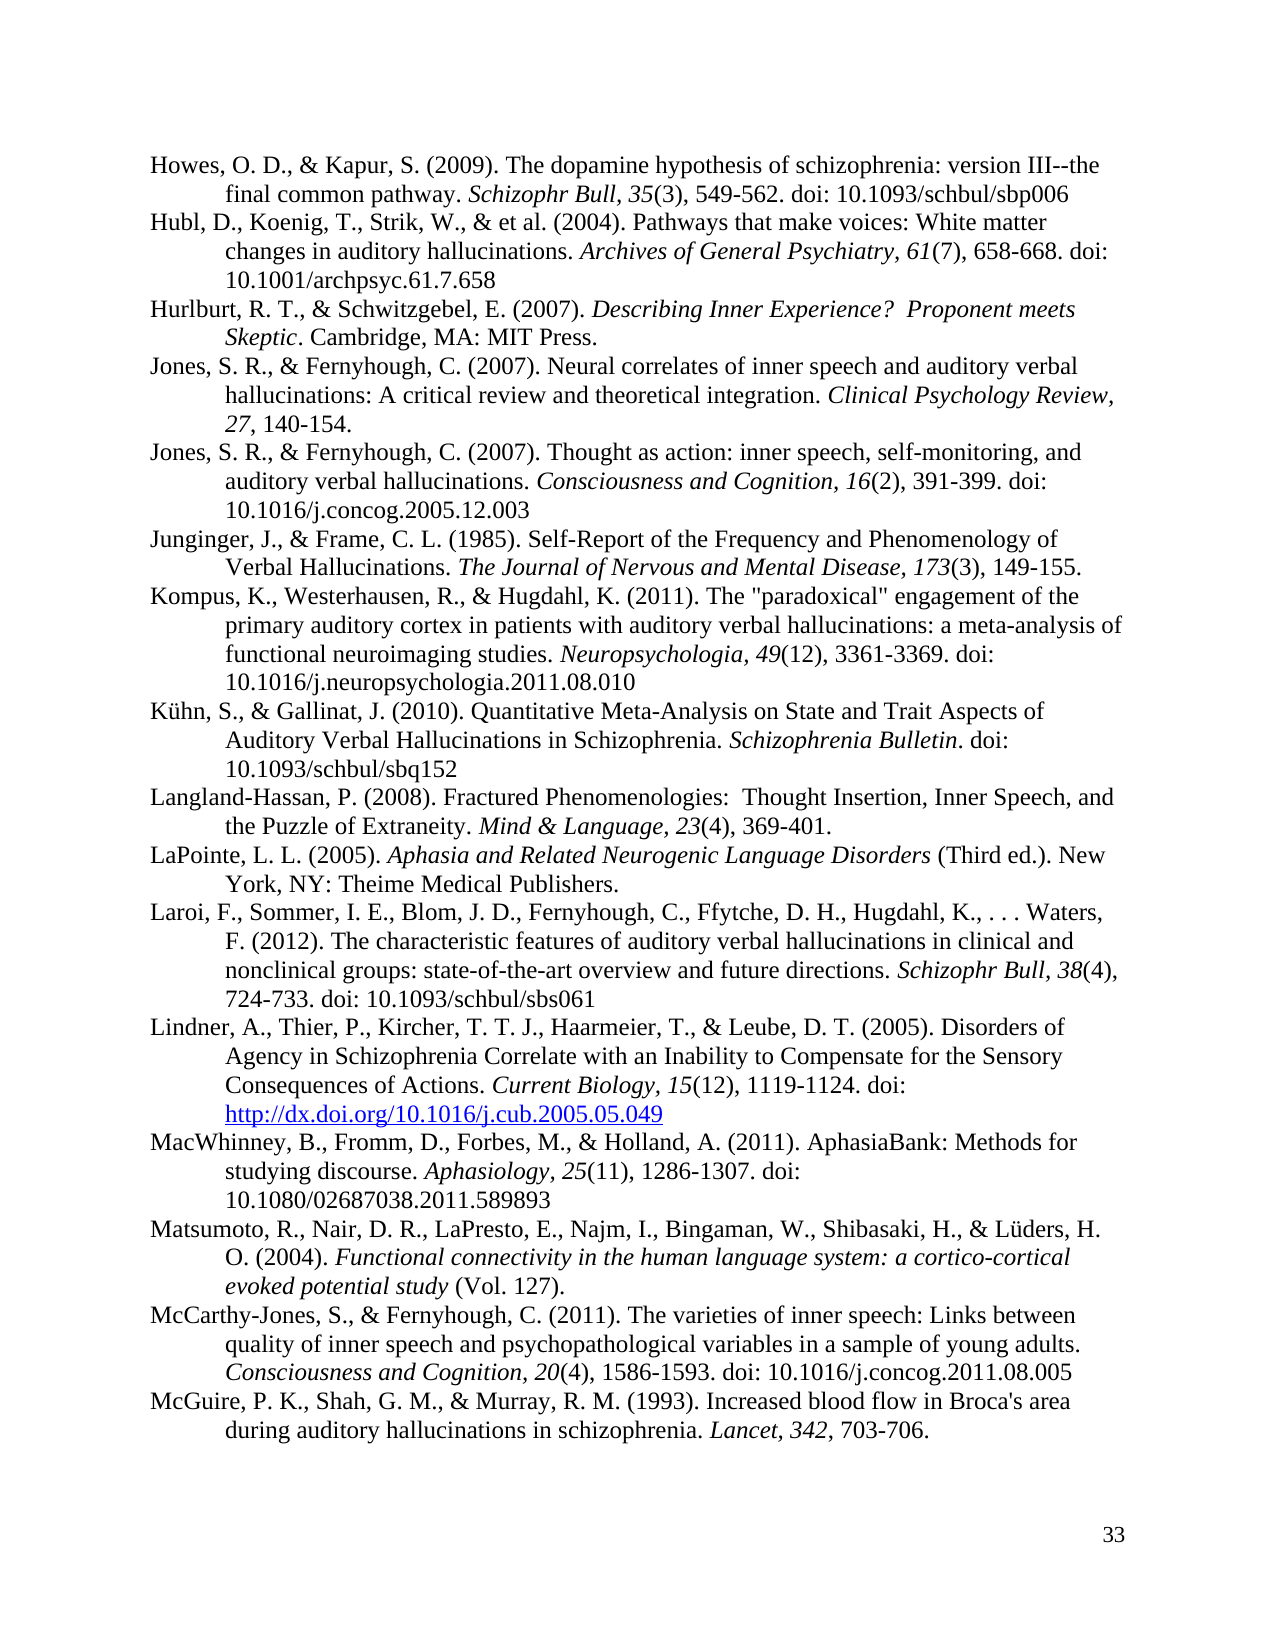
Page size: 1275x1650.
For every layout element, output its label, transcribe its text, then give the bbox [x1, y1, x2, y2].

text McGuire, P. K., Shah, G. M., & Murray, R. M. (1993). Increased blood flow in Broca's area during auditory hallucinations in schizophrenia. Lancet, 342, 703-706. [150, 1386, 1125, 1444]
text Jones, S. R., & Fernyhough, C. (2007). Neural correlates of inner speech and auditory verbal hallucinations: A critical review and theoretical integration. Clinical Psychology Review, 27, 140-154. [150, 351, 1125, 437]
text Kühn, S., & Gallinat, J. (2010). Quantitative Meta-Analysis on State and Trait Aspects of Auditory Verbal Hallucinations in Schizophrenia. Schizophrenia Bulletin. doi: 10.1093/schbul/sbq152 [150, 696, 1125, 782]
text Kompus, K., Westerhausen, R., & Hugdahl, K. (2011). The "paradoxical" engagement of the primary auditory cortex in patients with auditory verbal hallucinations: a meta-analysis of functional neuroimaging studies. Neuropsychologia, 49(12), 3361-3369. doi: 10.1016/j.neuropsychologia.2011.08.010 [150, 581, 1125, 696]
text MacWhinney, B., Fromm, D., Forbes, M., & Holland, A. (2011). AphasiaBank: Methods for studying discourse. Aphasiology, 25(11), 1286-1307. doi: 10.1080/02687038.2011.589893 [150, 1127, 1125, 1214]
text LaPointe, L. L. (2005). Aphasia and Related Neurogenic Language Disorders (Third ed.). New York, NY: Theime Medical Publishers. [150, 840, 1125, 897]
text Jones, S. R., & Fernyhough, C. (2007). Thought as action: inner speech, self-monitoring, and auditory verbal hallucinations. Consciousness and Cognition, 16(2), 391-399. doi: 10.1016/j.concog.2005.12.003 [150, 437, 1125, 524]
text Matsumoto, R., Nair, D. R., LaPresto, E., Najm, I., Bingaman, W., Shibasaki, H., & Lüders, H. O. (2004). Functional connectivity in the human language system: a cortico-cortical evoked potential study (Vol. 127). [150, 1214, 1125, 1300]
text Howes, O. D., & Kapur, S. (2009). The dopamine hypothesis of schizophrenia: version III--the final common pathway. Schizophr Bull, 35(3), 549-562. doi: 10.1093/schbul/sbp006 [150, 150, 1125, 207]
text McCarthy-Jones, S., & Fernyhough, C. (2011). The varieties of inner speech: Links between quality of inner speech and psychopathological variables in a sample of young adults. Consciousness and Cognition, 20(4), 1586-1593. doi: 10.1016/j.concog.2011.08.005 [150, 1300, 1125, 1386]
text Hubl, D., Koenig, T., Strik, W., & et al. (2004). Pathways that make voices: White matter changes in auditory hallucinations. Archives of General Psychiatry, 61(7), 658-668. doi: 10.1001/archpsyc.61.7.658 [150, 207, 1125, 294]
text Hurlburt, R. T., & Schwitzgebel, E. (2007). Describing Inner Experience? Proponent meets Skeptic. Cambridge, MA: MIT Press. [150, 294, 1125, 351]
text Junginger, J., & Frame, C. L. (1985). Self-Report of the Frequency and Phenomenology of Verbal Hallucinations. The Journal of Nervous and Mental Disease, 173(3), 149-155. [150, 524, 1125, 581]
text Lindner, A., Thier, P., Kircher, T. T. J., Haarmeier, T., & Leube, D. T. (2005). Disorders of Agency in Schizophrenia Correlate with an Inability to Compensate for the Sensory Consequences of Actions. Current Biology, 15(12), 1119-1124. doi: http://dx.doi.org/10.1016/j.cub.2005.05.049 [150, 1012, 1125, 1127]
text Langland-Hassan, P. (2008). Fractured Phenomenologies: Thought Insertion, Inner Speech, and the Puzzle of Extraneity. Mind & Language, 23(4), 369-401. [150, 782, 1125, 840]
text Laroi, F., Sommer, I. E., Blom, J. D., Fernyhough, C., Ffytche, D. H., Hugdahl, K., . . . Waters, F. (2012). The characteristic features of auditory verbal hallucinations in clinical and nonclinical groups: state-of-the-art overview and future directions. Schizophr Bull, 38(4), 724-733. doi: 10.1093/schbul/sbs061 [150, 897, 1125, 1012]
